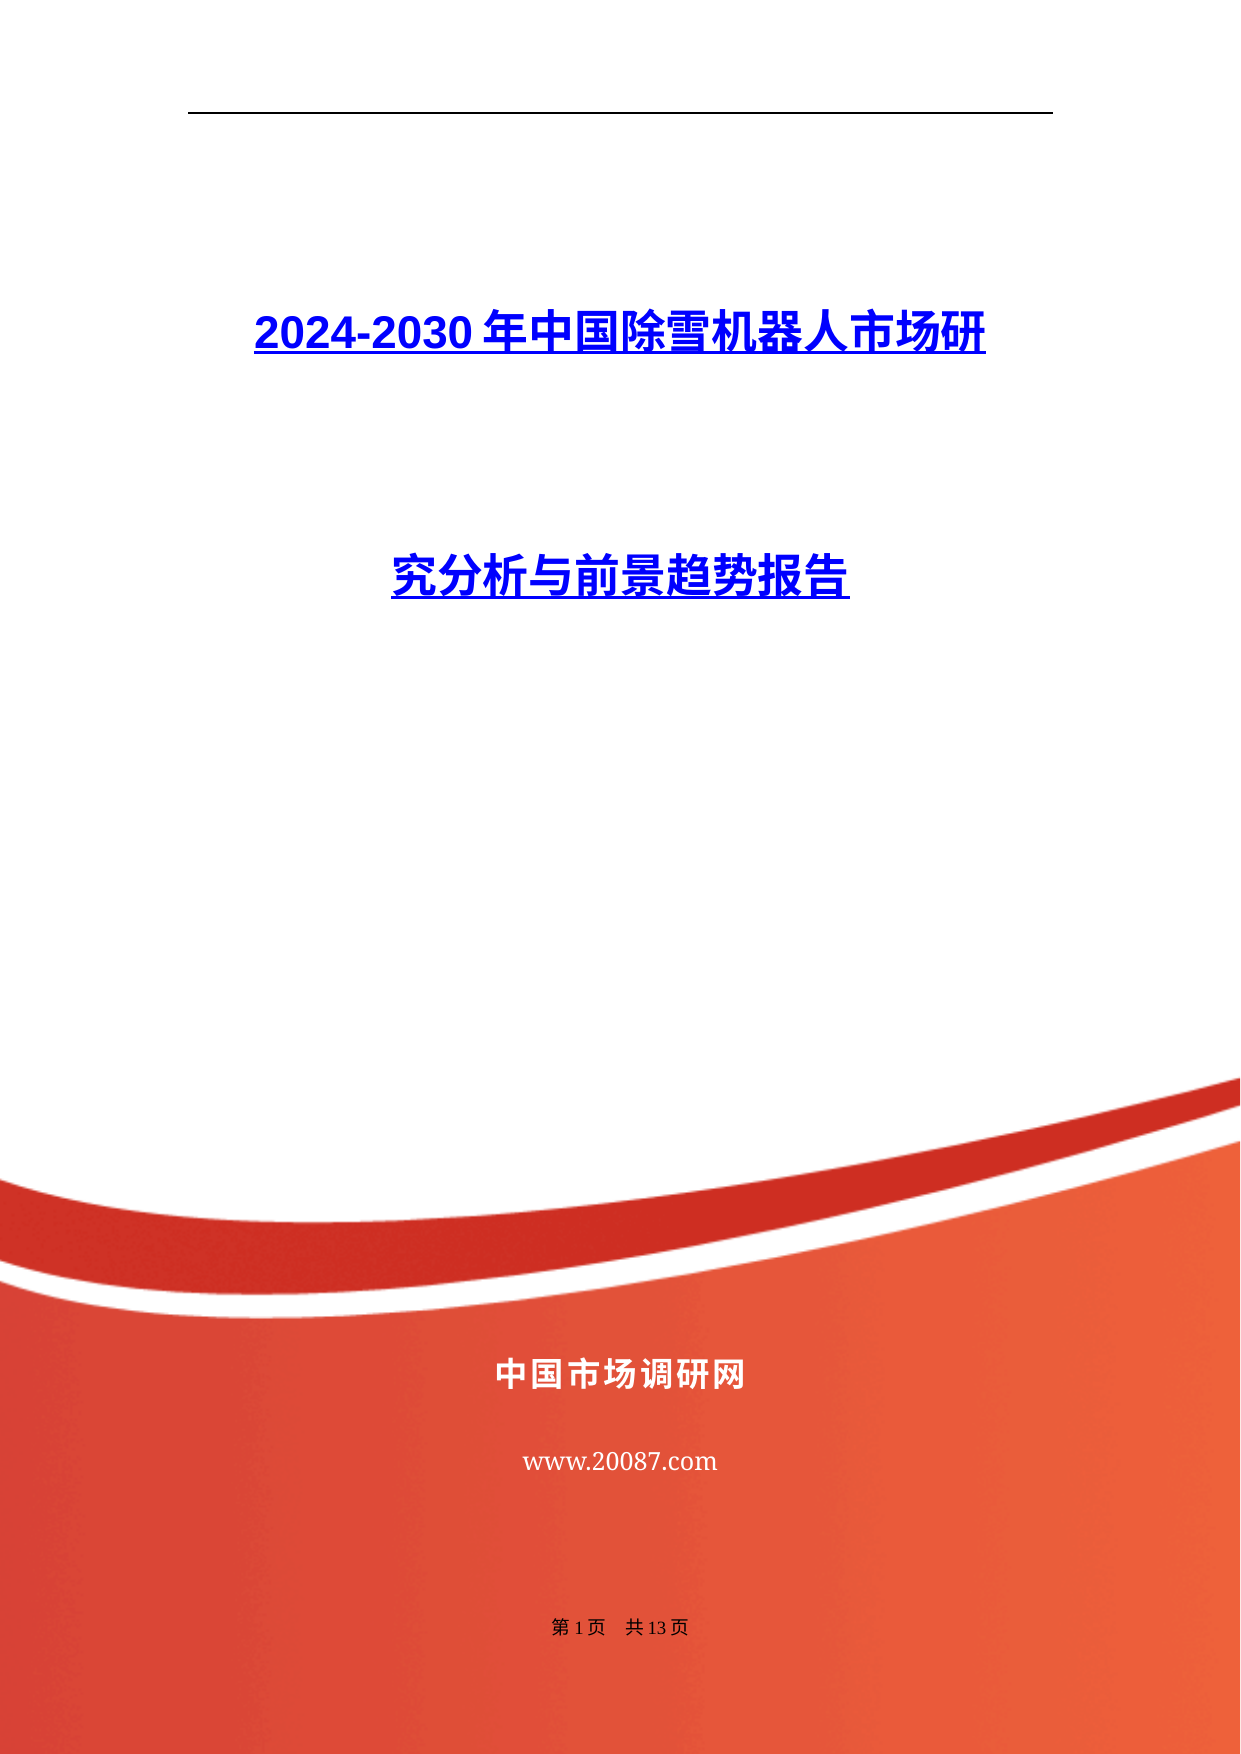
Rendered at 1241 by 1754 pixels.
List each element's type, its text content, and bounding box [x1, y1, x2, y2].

subtitle 中国市场调研网 [187, 1339, 1053, 1404]
table_header 2024-2030年中国除雪机器人市场研究分析与前景趋势报告 [188, 207, 1053, 773]
picture [0, 1006, 1241, 1754]
text www.20087.com [187, 1428, 1053, 1493]
